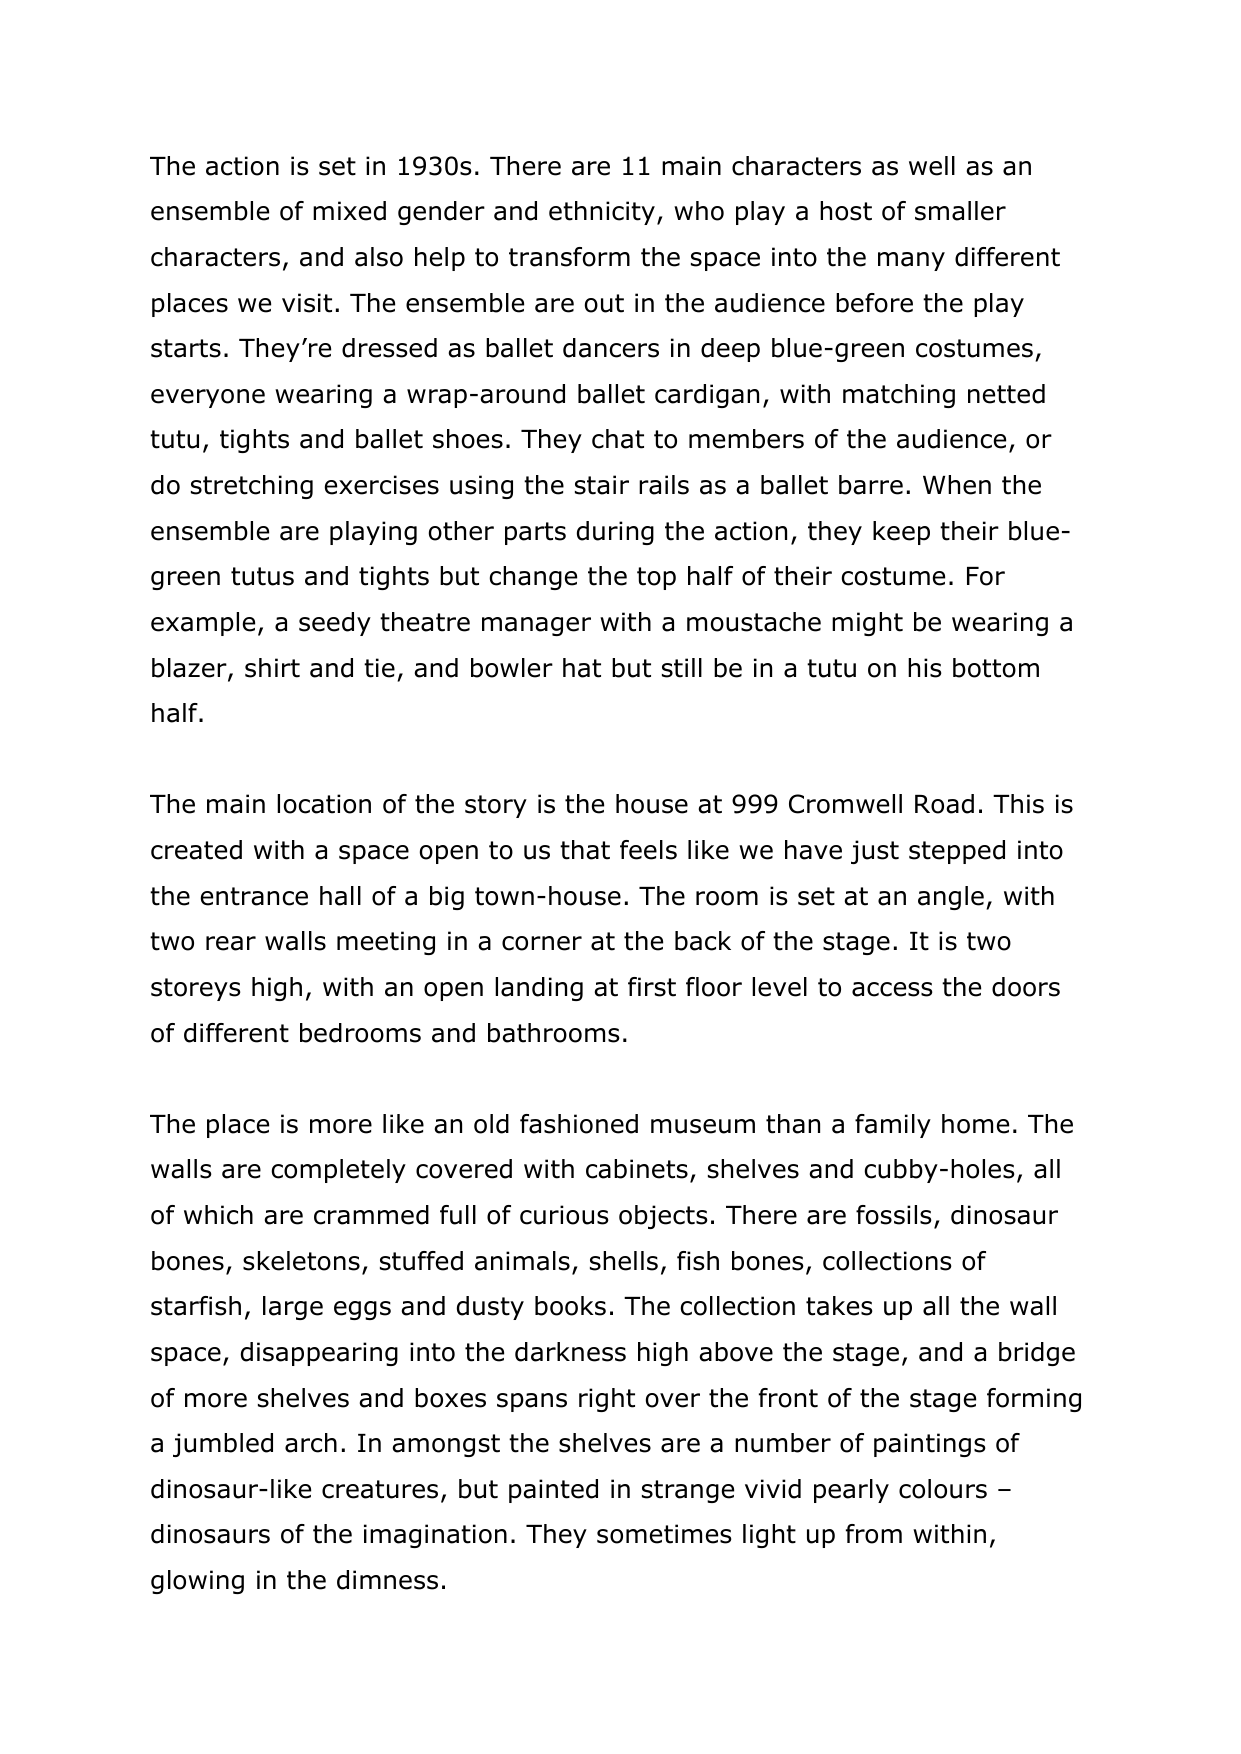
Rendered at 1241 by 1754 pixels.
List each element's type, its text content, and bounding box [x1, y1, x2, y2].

text The action is set in 1930s. There are 11 main characters as well as an ensemble of mixed gender and ethnicity, who play a host of smaller characters, and also help to transform the space into the many different places we visit. The ensemble are out in the audience before the play starts. They’re dressed as ballet dancers in deep blue-green costumes, everyone wearing a wrap-around ballet cardigan, with matching netted tutu, tights and ballet shoes. They chat to members of the audience, or do stretching exercises using the stair rails as a ballet barre. When the ensemble are playing other parts during the action, they keep their blue-green tutus and tights but change the top half of their costume. For example, a seedy theatre manager with a moustache might be wearing a blazer, shirt and tie, and bowler hat but still be in a tutu on his bottom half. [150, 150, 1090, 728]
text The main location of the story is the house at 999 Cromwell Road. This is created with a space open to us that feels like we have just stepped into the entrance hall of a big town-house. The room is set at an angle, with two rear walls meeting in a corner at the back of the stage. It is two storeys high, with an open landing at first floor level to access the doors of different bedrooms and bathrooms. [150, 789, 1090, 1047]
text The place is more like an old fashioned museum than a family home. The walls are completely covered with cabinets, shelves and cubby-holes, all of which are crammed full of curious objects. There are fossils, dinosaur bones, skeletons, stuffed animals, shells, fish bones, collections of starfish, large eggs and dusty books. The collection takes up all the wall space, disappearing into the darkness high above the stage, and a bridge of more shelves and boxes spans right over the front of the stage forming a jumbled arch. In amongst the shelves are a number of paintings of dinosaur-like creatures, but painted in strange vivid pearly colours – dinosaurs of the imagination. They sometimes light up from within, glowing in the dimness. [150, 1108, 1090, 1595]
